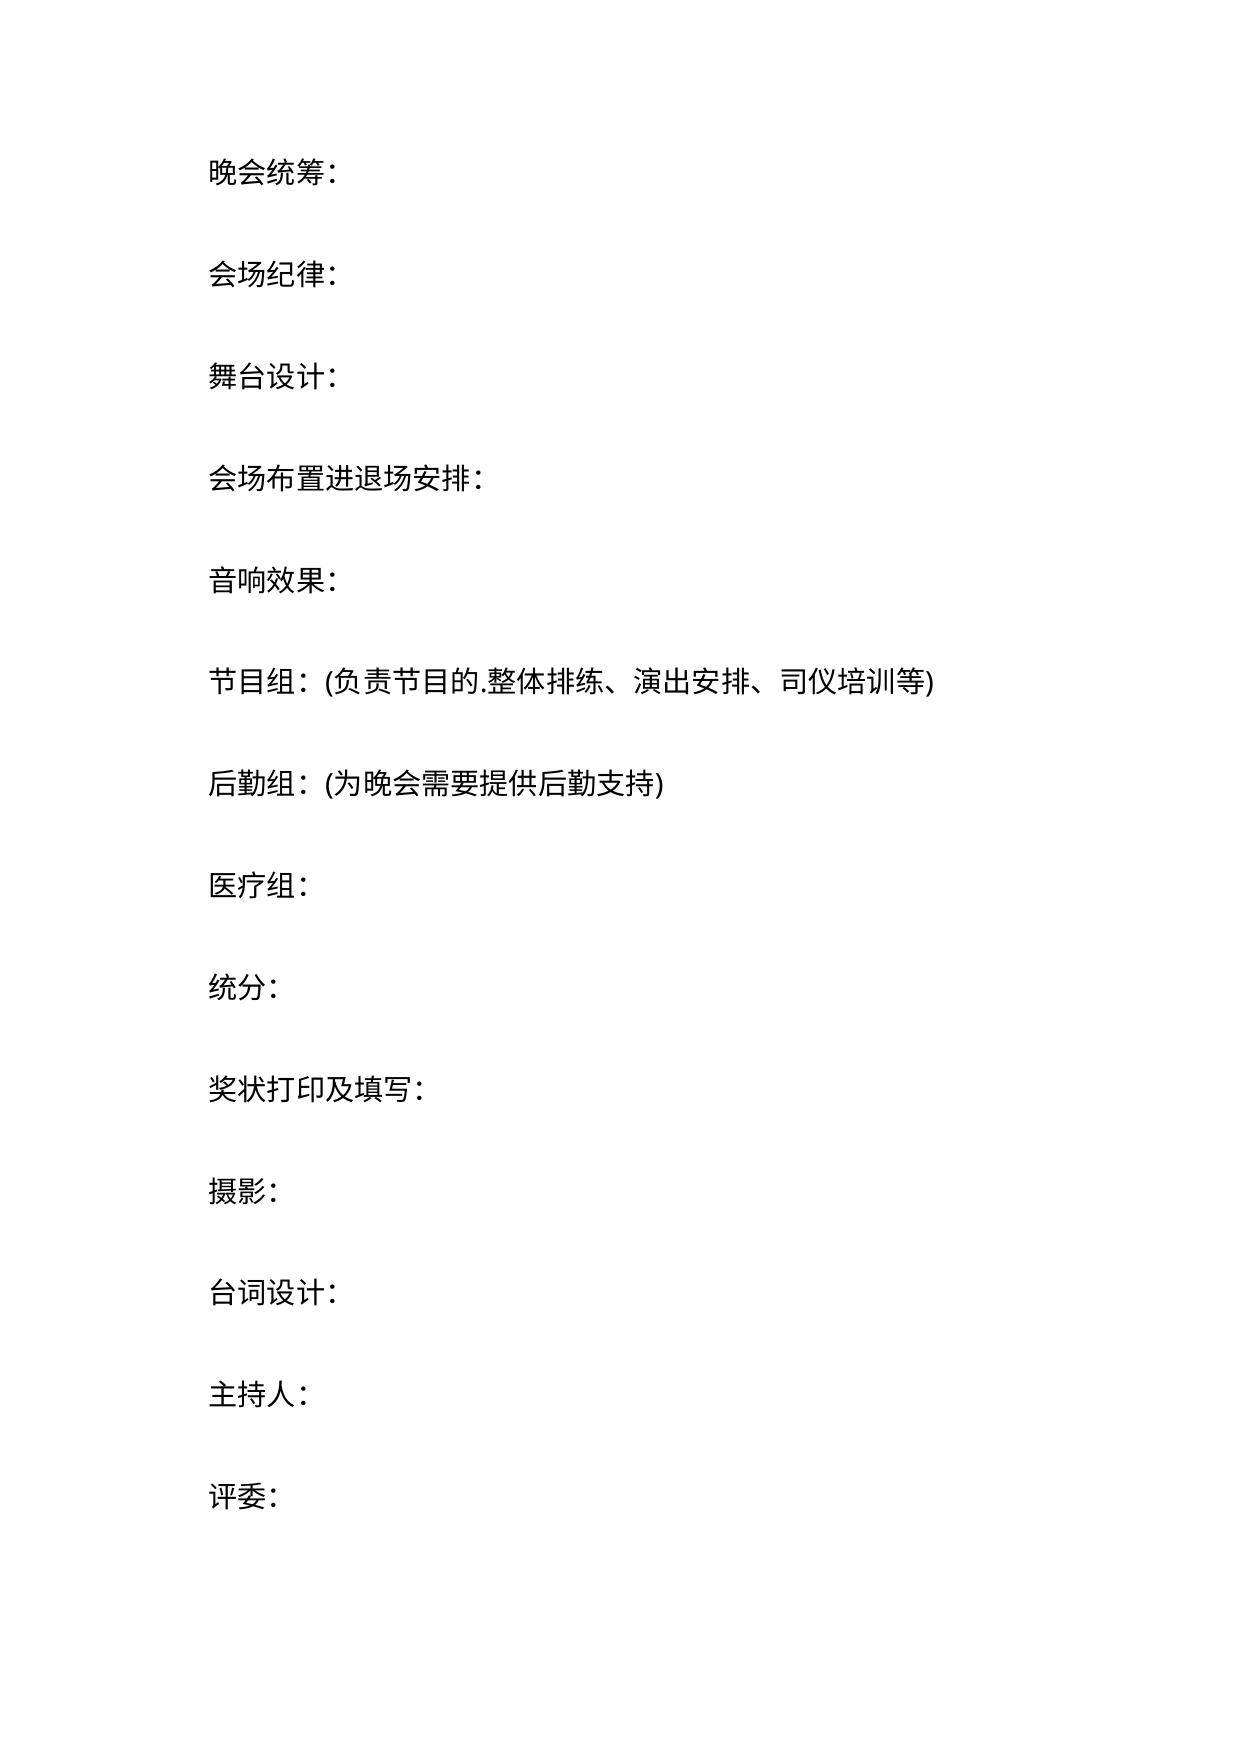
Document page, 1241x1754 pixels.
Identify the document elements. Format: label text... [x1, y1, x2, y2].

text 晚会统筹： [150, 150, 1090, 192]
text 会场纪律： [150, 252, 1090, 294]
text 统分： [150, 964, 1090, 1007]
text 评委： [150, 1473, 1090, 1516]
text 医疗组： [150, 863, 1090, 905]
text 会场布置进退场安排： [150, 455, 1090, 498]
text 舞台设计： [150, 353, 1090, 396]
text 主持人： [150, 1372, 1090, 1414]
text 摄影： [150, 1168, 1090, 1210]
text 台词设计： [150, 1270, 1090, 1312]
text 后勤组：(为晚会需要提供后勤支持) [150, 761, 1090, 803]
text 节目组：(负责节目的.整体排练、演出安排、司仪培训等) [150, 659, 1090, 701]
text 音响效果： [150, 557, 1090, 599]
text 奖状打印及填写： [150, 1066, 1090, 1109]
